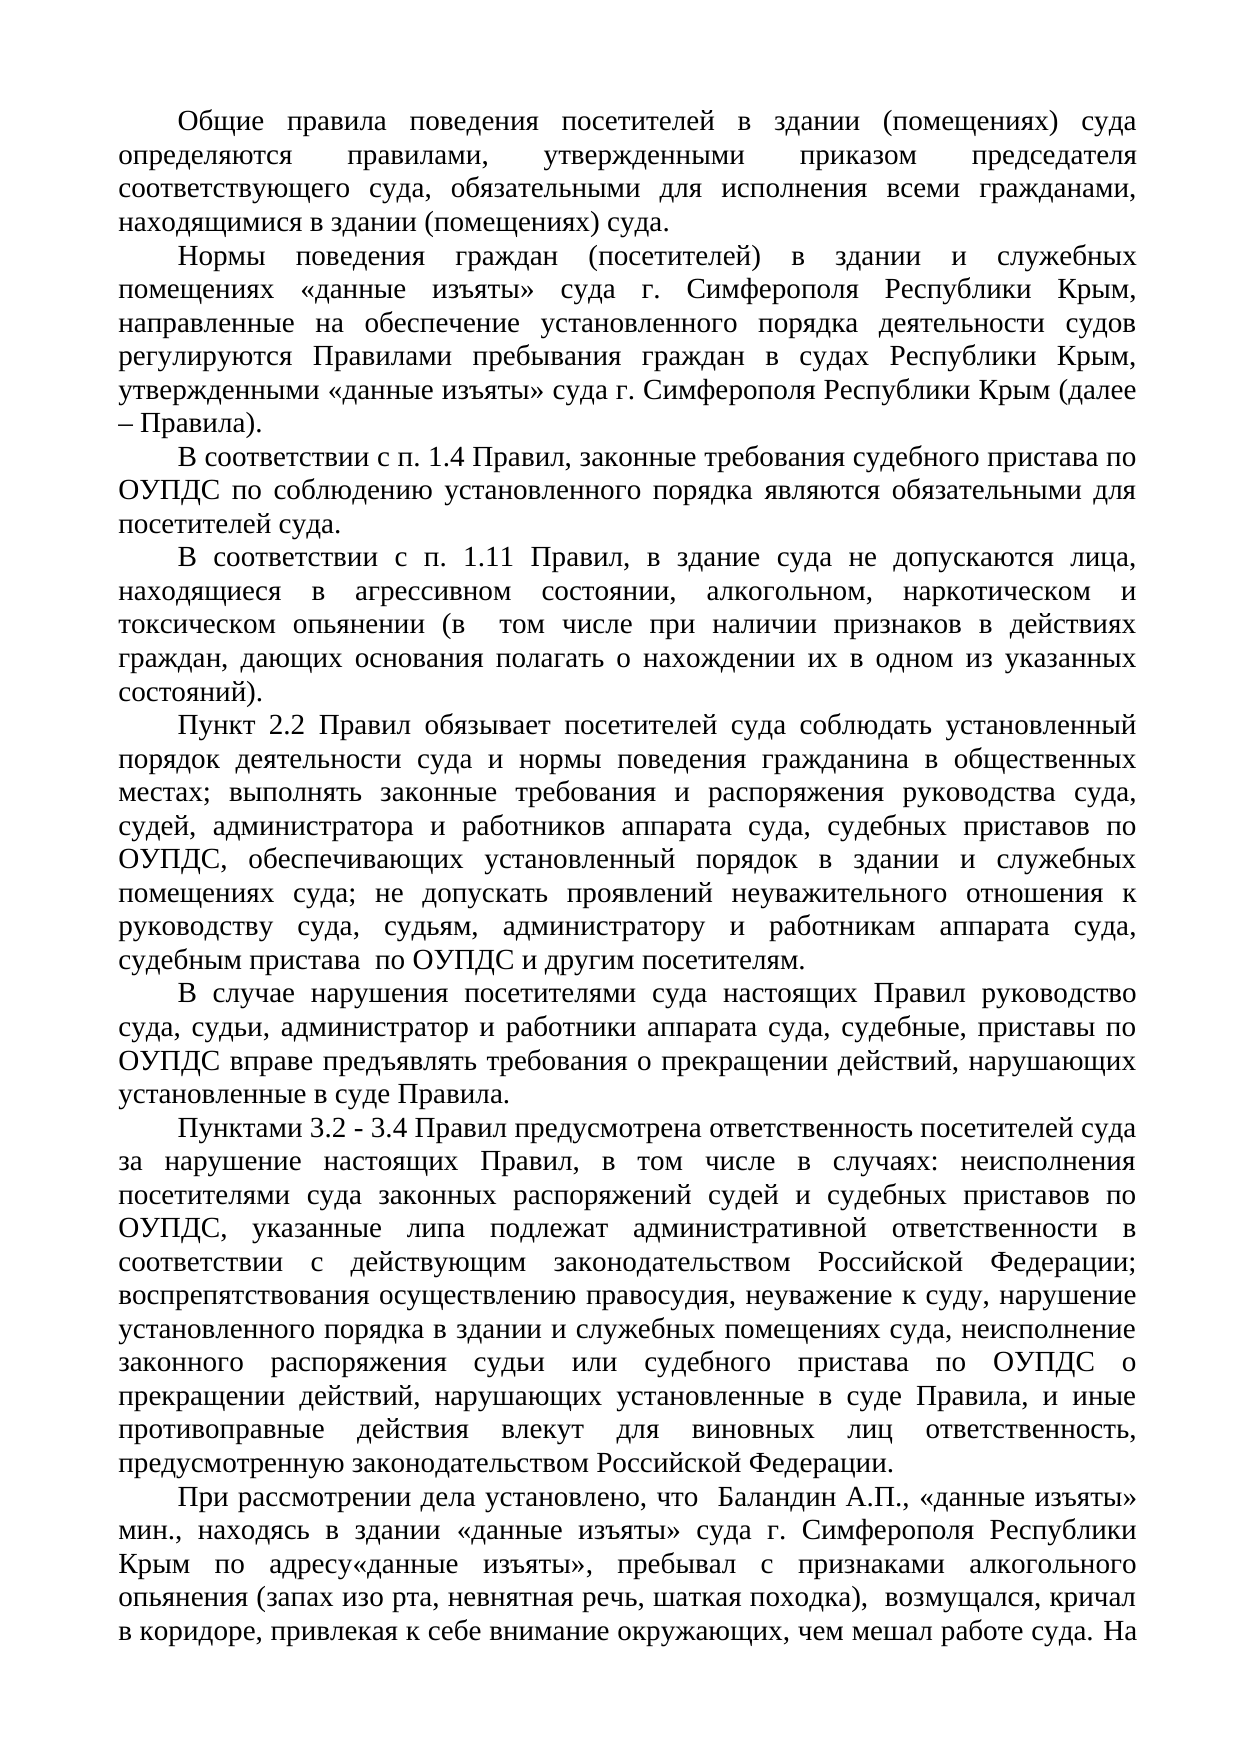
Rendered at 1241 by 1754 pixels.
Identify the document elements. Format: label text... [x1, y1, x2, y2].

text Общие правила поведения посетителей в здании (помещениях) суда определяются правилами, утвержденными приказом председателя соответствующего суда, обязательными для исполнения всеми гражданами, находящимися в здании (помещениях) суда. [118, 103, 1137, 238]
text Нормы поведения граждан (посетителей) в здании и служебных помещениях «данные изъяты» суда г. Симферополя Республики Крым, направленные на обеспечение установленного порядка деятельности судов регулируются Правилами пребывания граждан в судах Республики Крым, утвержденными «данные изъяты» суда г. Симферополя Республики Крым (далее – Правила). [118, 238, 1137, 439]
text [118, 1479, 1137, 1646]
text В случае нарушения посетителями суда настоящих Правил руководство суда, судьи, администратор и работники аппарата суда, судебные, приставы по ОУПДС вправе предъявлять требования о прекращении действий, нарушающих установленные в суде Правила. [118, 976, 1137, 1110]
text Пункт 2.2 Правил обязывает посетителей суда соблюдать установленный порядок деятельности суда и нормы поведения гражданина в общественных местах; выполнять законные требования и распоряжения руководства суда, судей, администратора и работников аппарата суда, судебных приставов по ОУПДС, обеспечивающих установленный порядок в здании и служебных помещениях суда; не допускать проявлений неуважительного отношения к руководству суда, судьям, администратору и работникам аппарата суда, судебным пристава по ОУПДС и другим посетителям. [118, 707, 1137, 976]
text Пунктами 3.2 - 3.4 Правил предусмотрена ответственность посетителей суда за нарушение настоящих Правил, в том числе в случаях: неисполнения посетителями суда законных распоряжений судей и судебных приставов по ОУПДС, указанные липа подлежат административной ответственности в соответствии с действующим законодательством Российской Федерации; воспрепятствования осуществлению правосудия, неуважение к суду, нарушение установленного порядка в здании и служебных помещениях суда, неисполнение законного распоряжения судьи или судебного пристава по ОУПДС о прекращении действий, нарушающих установленные в суде Правила, и иные противоправные действия влекут для виновных лиц ответственность, предусмотренную законодательством Российской Федерации. [118, 1110, 1137, 1479]
text В соответствии с п. 1.4 Правил, законные требования судебного пристава по ОУПДС по соблюдению установленного порядка являются обязательными для посетителей суда. [118, 439, 1137, 539]
text В соответствии с п. 1.11 Правил, в здание суда не допускаются лица, находящиеся в агрессивном состоянии, алкогольном, наркотическом и токсическом опьянении (в том числе при наличии признаков в действиях граждан, дающих основания полагать о нахождении их в одном из указанных состояний). [118, 539, 1137, 707]
